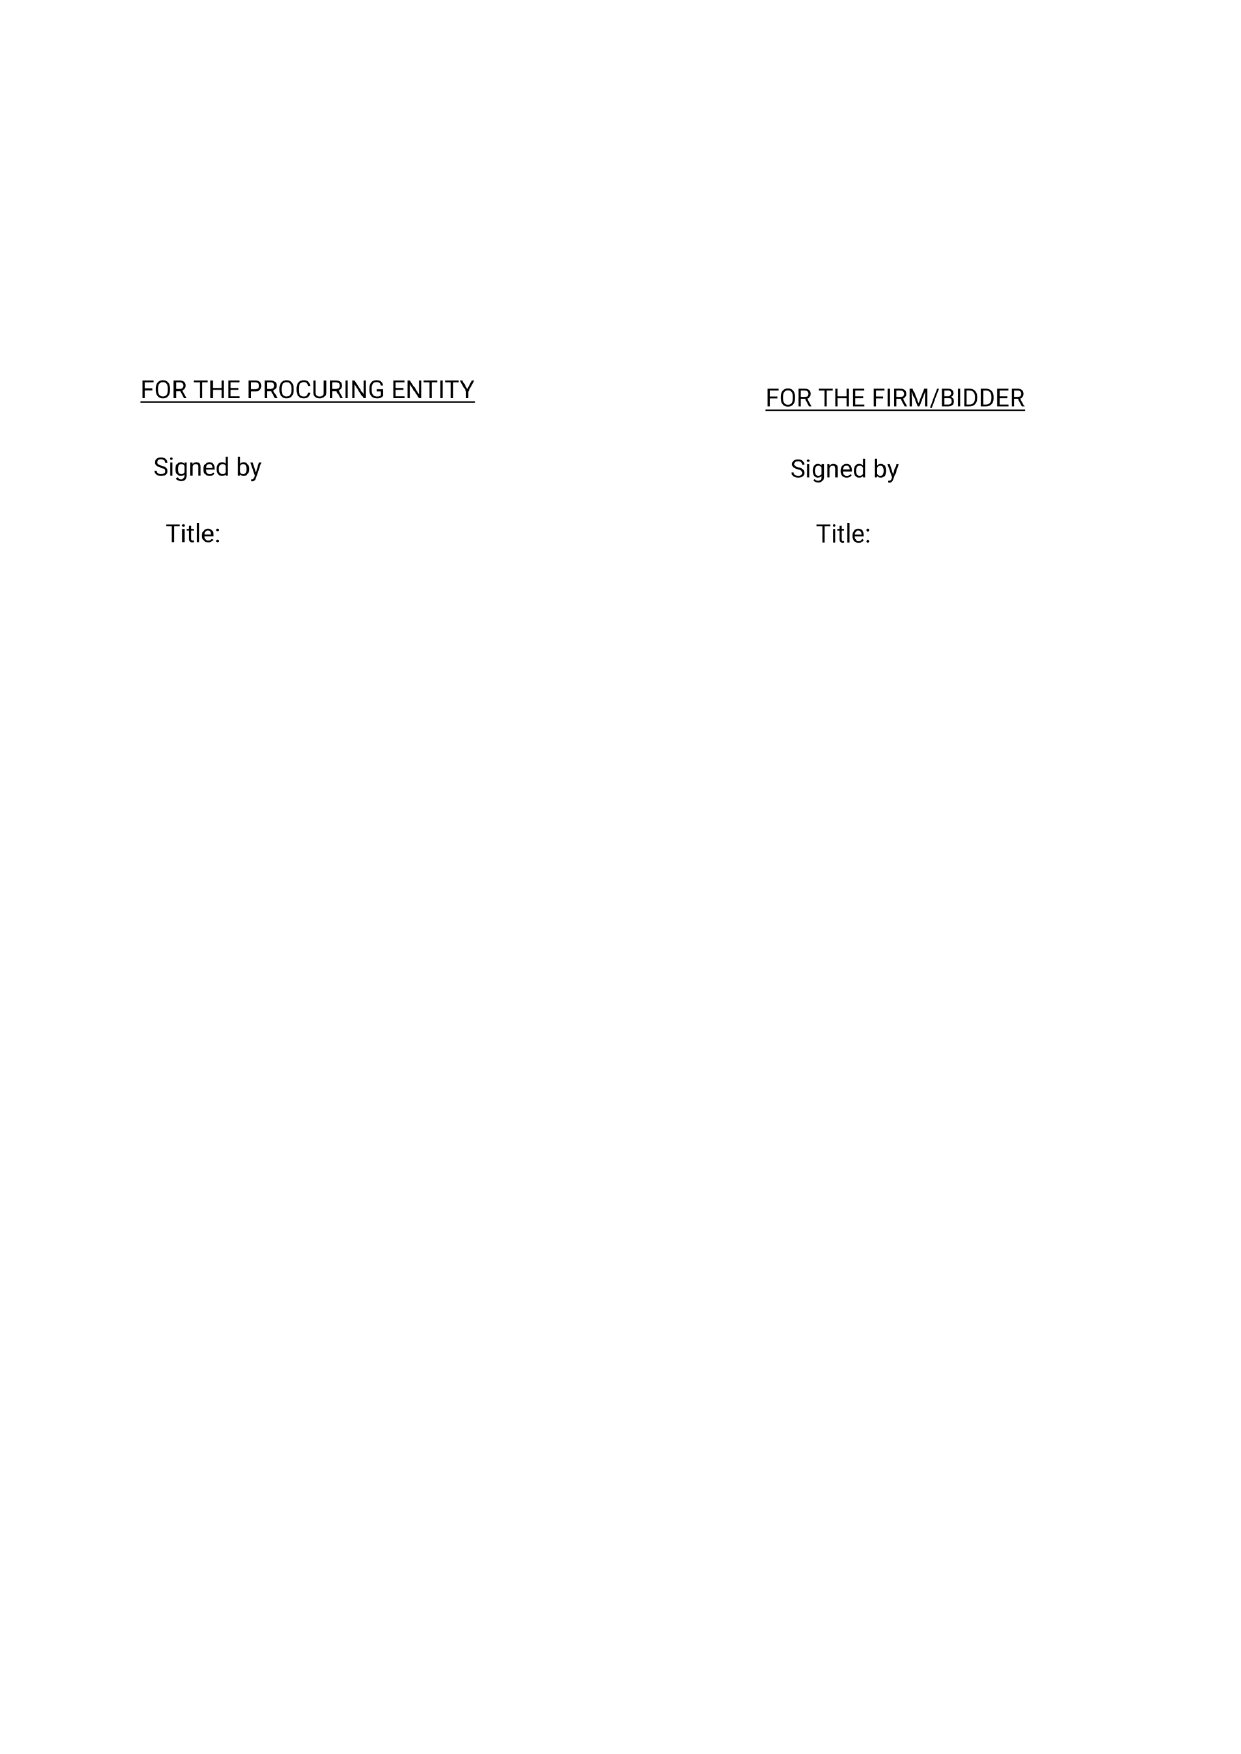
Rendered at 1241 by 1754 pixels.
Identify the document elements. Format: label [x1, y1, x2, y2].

picture [137, 354, 525, 426]
picture [787, 433, 955, 496]
picture [150, 431, 331, 518]
picture [775, 523, 902, 555]
picture [162, 523, 282, 616]
picture [762, 362, 1094, 425]
